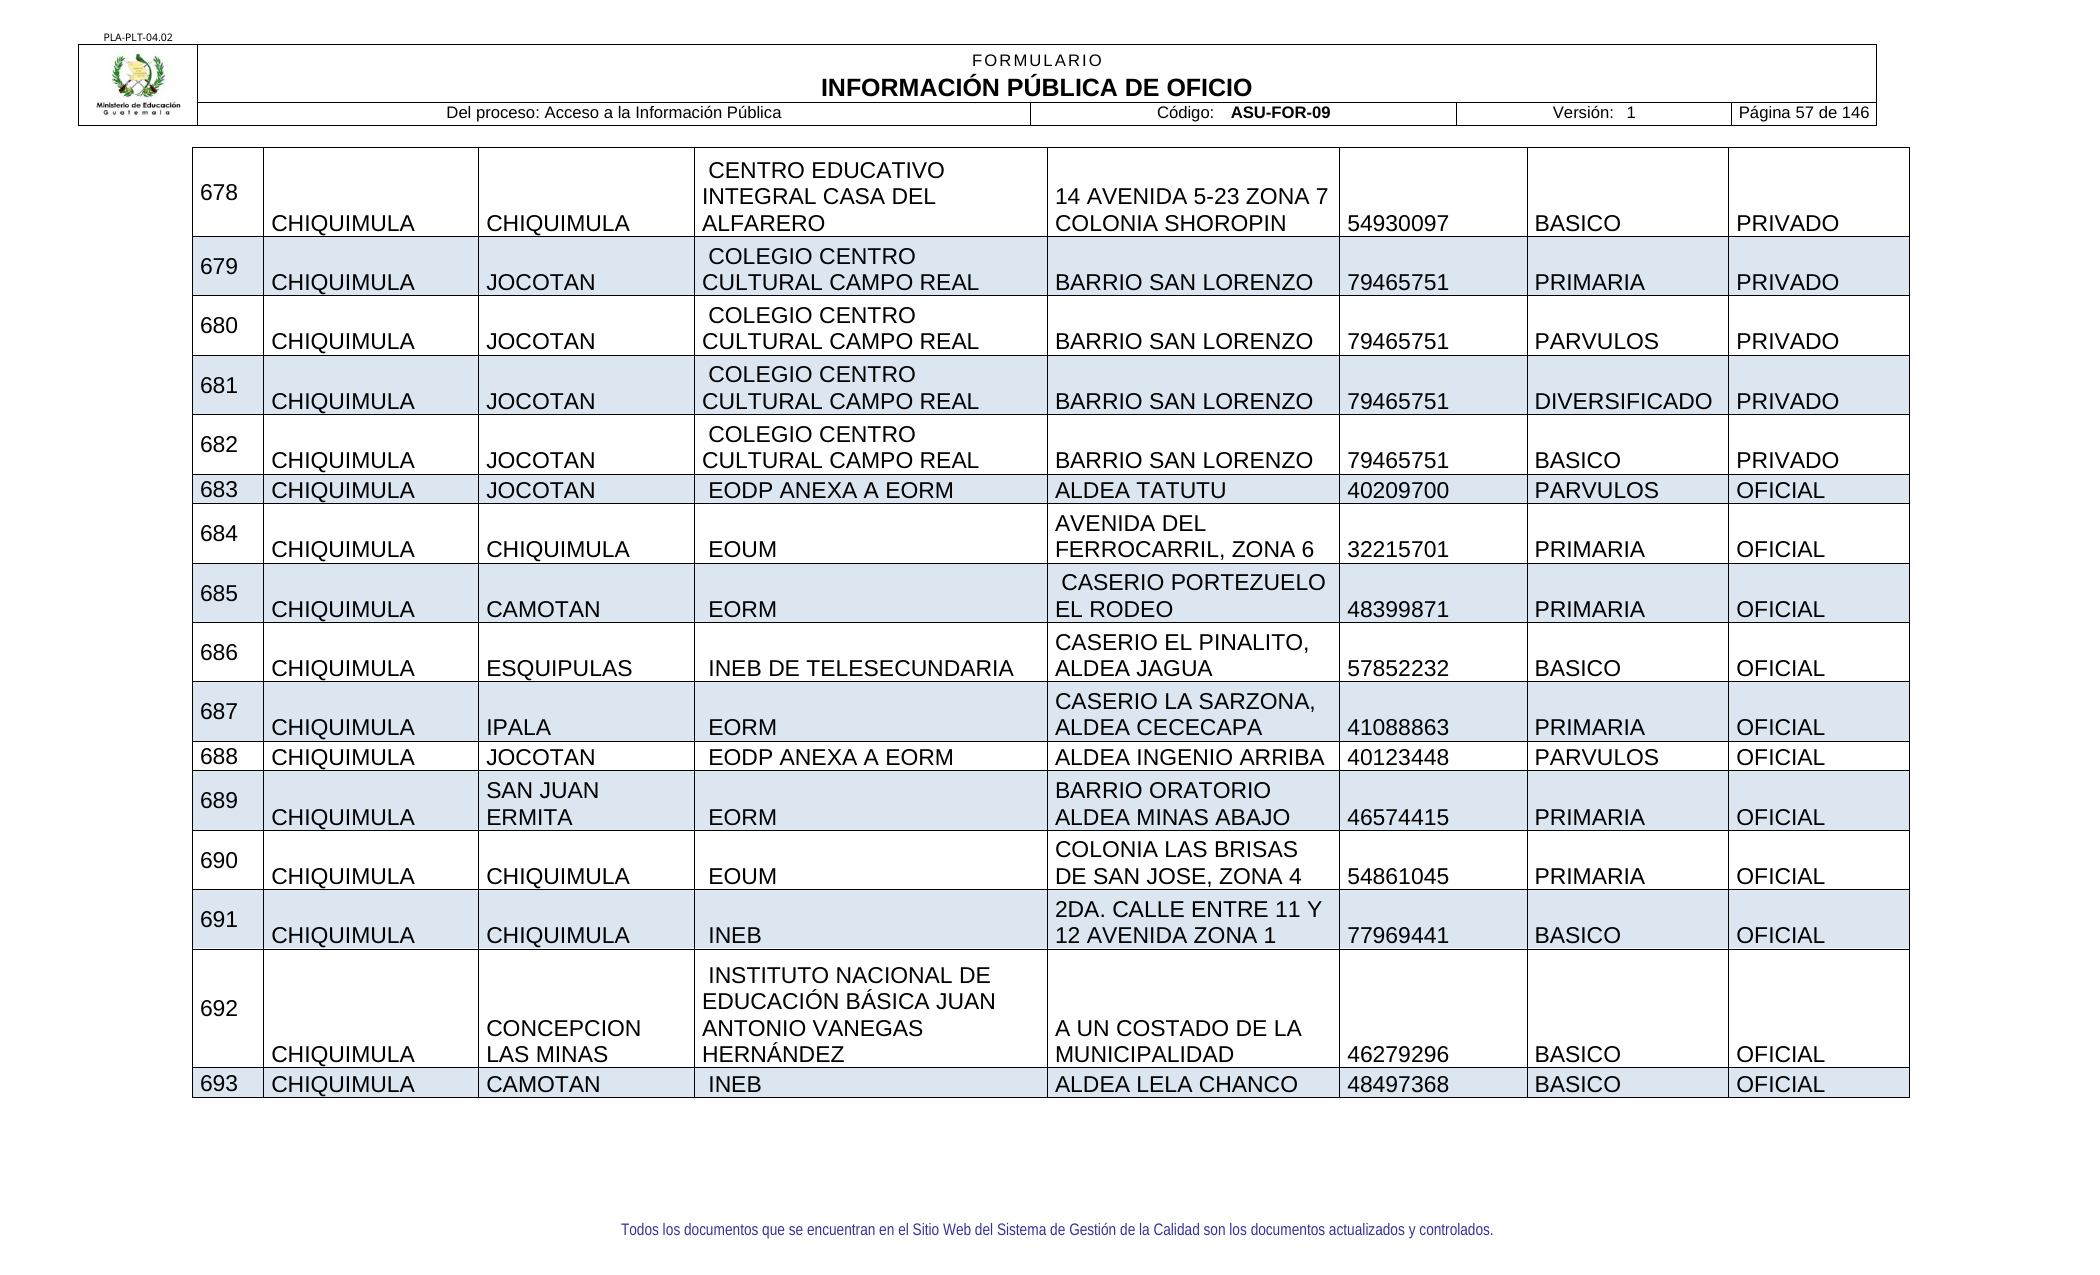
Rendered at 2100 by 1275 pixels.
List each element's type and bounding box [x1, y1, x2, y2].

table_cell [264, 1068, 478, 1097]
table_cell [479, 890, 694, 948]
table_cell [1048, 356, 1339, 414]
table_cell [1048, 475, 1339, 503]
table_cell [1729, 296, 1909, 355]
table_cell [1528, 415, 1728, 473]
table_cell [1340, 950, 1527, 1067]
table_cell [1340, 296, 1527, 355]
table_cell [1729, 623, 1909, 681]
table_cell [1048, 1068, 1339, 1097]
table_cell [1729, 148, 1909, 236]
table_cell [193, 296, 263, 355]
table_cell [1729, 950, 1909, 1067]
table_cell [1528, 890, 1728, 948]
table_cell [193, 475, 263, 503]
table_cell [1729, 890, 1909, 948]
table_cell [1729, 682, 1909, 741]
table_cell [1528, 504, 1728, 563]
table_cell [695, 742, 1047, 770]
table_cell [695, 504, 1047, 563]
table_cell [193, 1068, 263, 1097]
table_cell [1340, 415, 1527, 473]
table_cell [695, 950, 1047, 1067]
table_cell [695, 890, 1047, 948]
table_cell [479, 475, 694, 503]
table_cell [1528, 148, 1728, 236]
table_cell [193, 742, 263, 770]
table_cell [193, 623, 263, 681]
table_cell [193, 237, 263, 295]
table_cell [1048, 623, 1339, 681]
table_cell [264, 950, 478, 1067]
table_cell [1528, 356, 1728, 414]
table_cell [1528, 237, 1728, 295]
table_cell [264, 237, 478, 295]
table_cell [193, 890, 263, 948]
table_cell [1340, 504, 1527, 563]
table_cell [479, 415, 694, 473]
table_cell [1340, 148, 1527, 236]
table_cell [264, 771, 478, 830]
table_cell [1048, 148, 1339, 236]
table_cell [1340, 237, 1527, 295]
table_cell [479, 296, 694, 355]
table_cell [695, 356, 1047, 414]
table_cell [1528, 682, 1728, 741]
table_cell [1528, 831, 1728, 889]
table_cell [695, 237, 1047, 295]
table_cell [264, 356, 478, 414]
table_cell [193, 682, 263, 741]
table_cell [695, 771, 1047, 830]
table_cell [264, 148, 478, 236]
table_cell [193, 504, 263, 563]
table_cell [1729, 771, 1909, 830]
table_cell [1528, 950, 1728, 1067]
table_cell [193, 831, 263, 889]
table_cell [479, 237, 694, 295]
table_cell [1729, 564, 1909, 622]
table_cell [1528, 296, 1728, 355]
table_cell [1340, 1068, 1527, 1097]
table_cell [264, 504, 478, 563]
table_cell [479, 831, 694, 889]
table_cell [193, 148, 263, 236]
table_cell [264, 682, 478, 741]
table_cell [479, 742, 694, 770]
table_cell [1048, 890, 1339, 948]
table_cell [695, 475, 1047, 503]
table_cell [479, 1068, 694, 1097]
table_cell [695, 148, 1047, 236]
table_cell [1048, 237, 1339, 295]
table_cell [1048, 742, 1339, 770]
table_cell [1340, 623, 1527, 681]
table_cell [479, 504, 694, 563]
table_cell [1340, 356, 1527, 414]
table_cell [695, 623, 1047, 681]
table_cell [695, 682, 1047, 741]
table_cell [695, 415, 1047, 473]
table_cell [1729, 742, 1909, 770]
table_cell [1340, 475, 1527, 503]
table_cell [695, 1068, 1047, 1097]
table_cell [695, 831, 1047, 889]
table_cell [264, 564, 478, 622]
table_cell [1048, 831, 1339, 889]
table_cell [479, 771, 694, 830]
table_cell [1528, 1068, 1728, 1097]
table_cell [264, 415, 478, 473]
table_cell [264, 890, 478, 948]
picture [95, 51, 181, 117]
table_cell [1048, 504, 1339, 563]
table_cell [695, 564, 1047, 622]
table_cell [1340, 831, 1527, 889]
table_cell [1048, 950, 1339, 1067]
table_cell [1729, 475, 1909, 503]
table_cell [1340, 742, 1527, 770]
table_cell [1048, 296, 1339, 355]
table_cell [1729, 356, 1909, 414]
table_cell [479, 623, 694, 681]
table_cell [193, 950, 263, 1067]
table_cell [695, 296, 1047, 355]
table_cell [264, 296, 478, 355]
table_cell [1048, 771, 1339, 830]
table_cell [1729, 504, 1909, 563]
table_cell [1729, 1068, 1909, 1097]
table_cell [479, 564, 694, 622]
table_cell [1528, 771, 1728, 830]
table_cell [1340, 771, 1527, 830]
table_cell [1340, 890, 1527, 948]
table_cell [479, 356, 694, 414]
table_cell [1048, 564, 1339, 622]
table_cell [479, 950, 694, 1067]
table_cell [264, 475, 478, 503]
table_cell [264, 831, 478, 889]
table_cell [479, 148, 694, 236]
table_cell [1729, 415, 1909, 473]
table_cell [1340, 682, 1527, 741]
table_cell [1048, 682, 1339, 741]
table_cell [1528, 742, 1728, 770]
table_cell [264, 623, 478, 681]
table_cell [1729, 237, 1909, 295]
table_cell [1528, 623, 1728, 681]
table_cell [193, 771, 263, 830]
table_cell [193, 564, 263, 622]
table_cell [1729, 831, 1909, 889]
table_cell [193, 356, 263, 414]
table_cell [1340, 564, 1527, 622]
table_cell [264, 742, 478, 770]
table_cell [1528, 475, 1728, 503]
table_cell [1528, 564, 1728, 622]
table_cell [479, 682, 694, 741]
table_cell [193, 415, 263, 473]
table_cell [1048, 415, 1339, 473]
